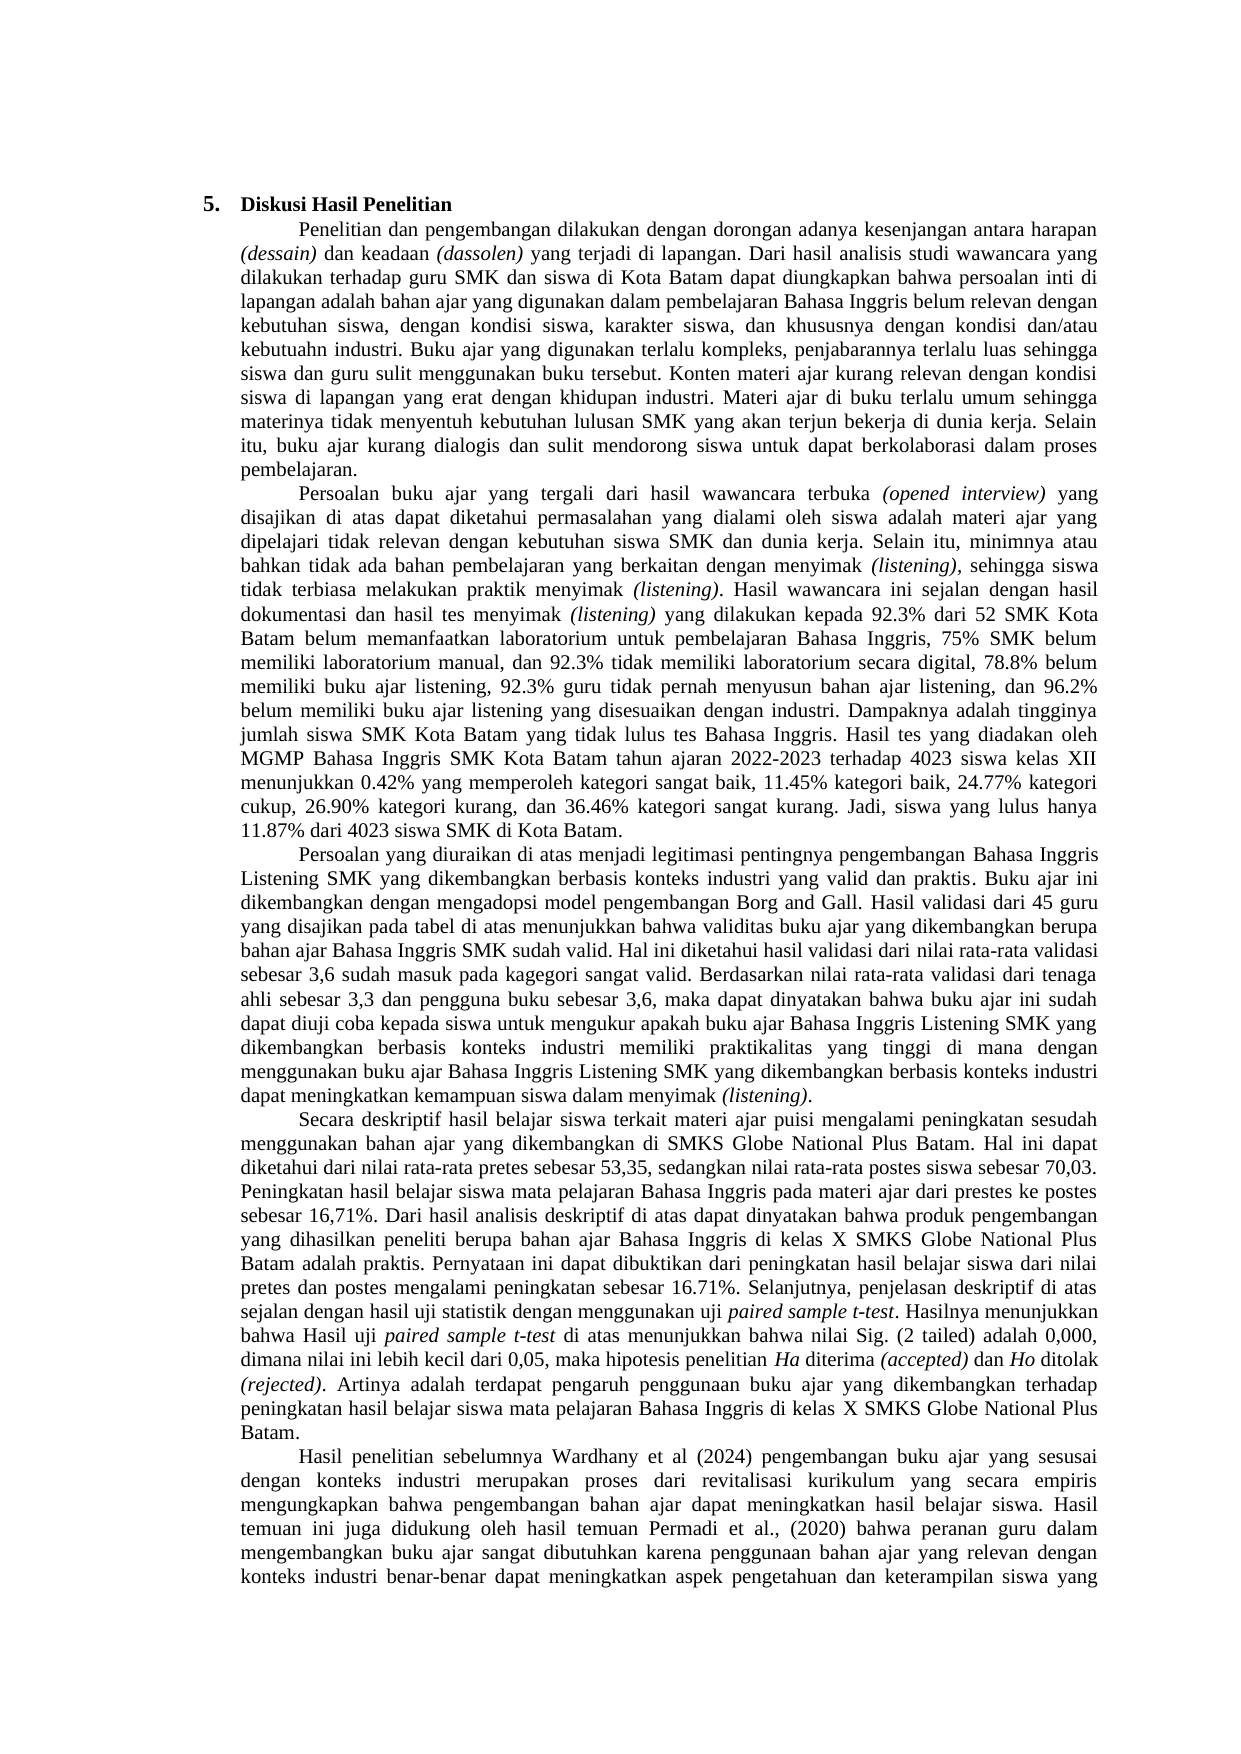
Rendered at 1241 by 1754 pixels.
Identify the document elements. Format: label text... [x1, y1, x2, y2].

list Penelitian dan pengembangan dilakukan dengan dorongan adanya kesenjangan antara harapan (dessain) dan keadaan (dassolen) yang terjadi di lapangan. Dari hasil analisis studi wawancara yang dilakukan terhadap guru SMK dan siswa di Kota Batam dapat diungkapkan bahwa persoalan inti di lapangan adalah bahan ajar yang digunakan dalam pembelajaran Bahasa Inggris belum relevan dengan kebutuhan siswa, dengan kondisi siswa, karakter siswa, dan khususnya dengan kondisi dan/atau kebutuahn industri. Buku ajar yang digunakan terlalu kompleks, penjabarannya terlalu luas sehingga siswa dan guru sulit menggunakan buku tersebut. Konten materi ajar kurang relevan dengan kondisi siswa di lapangan yang erat dengan khidupan industri. Materi ajar di buku terlalu umum sehingga materinya tidak menyentuh kebutuhan lulusan SMK yang akan terjun bekerja di dunia kerja. Selain itu, buku ajar kurang dialogis dan sulit mendorong siswa untuk dapat berkolaborasi dalam proses pembelajaran. [240, 216, 1098, 481]
list Diskusi Hasil Penelitian [203, 190, 1098, 216]
list Persoalan buku ajar yang tergali dari hasil wawancara terbuka (opened interview) yang disajikan di atas dapat diketahui permasalahan yang dialami oleh siswa adalah materi ajar yang dipelajari tidak relevan dengan kebutuhan siswa SMK dan dunia kerja. Selain itu, minimnya atau bahkan tidak ada bahan pembelajaran yang berkaitan dengan menyimak (listening), sehingga siswa tidak terbiasa melakukan praktik menyimak (listening). Hasil wawancara ini sejalan dengan hasil dokumentasi dan hasil tes menyimak (listening) yang dilakukan kepada 92.3% dari 52 SMK Kota Batam belum memanfaatkan laboratorium untuk pembelajaran Bahasa Inggris, 75% SMK belum memiliki laboratorium manual, dan 92.3% tidak memiliki laboratorium secara digital, 78.8% belum memiliki buku ajar listening, 92.3% guru tidak pernah menyusun bahan ajar listening, dan 96.2% belum memiliki buku ajar listening yang disesuaikan dengan industri. Dampaknya adalah tingginya jumlah siswa SMK Kota Batam yang tidak lulus tes Bahasa Inggris. Hasil tes yang diadakan oleh MGMP Bahasa Inggris SMK Kota Batam tahun ajaran 2022-2023 terhadap 4023 siswa kelas XII menunjukkan 0.42% yang memperoleh kategori sangat baik, 11.45% kategori baik, 24.77% kategori cukup, 26.90% kategori kurang, dan 36.46% kategori sangat kurang. Jadi, siswa yang lulus hanya 11.87% dari 4023 siswa SMK di Kota Batam. [240, 481, 1098, 842]
list Persoalan yang diuraikan di atas menjadi legitimasi pentingnya pengembangan Bahasa Inggris Listening SMK yang dikembangkan berbasis konteks industri yang valid dan praktis. Buku ajar ini dikembangkan dengan mengadopsi model pengembangan Borg and Gall. Hasil validasi dari 45 guru yang disajikan pada tabel di atas menunjukkan bahwa validitas buku ajar yang dikembangkan berupa bahan ajar Bahasa Inggris SMK sudah valid. Hal ini diketahui hasil validasi dari nilai rata-rata validasi sebesar 3,6 sudah masuk pada kagegori sangat valid. Berdasarkan nilai rata-rata validasi dari tenaga ahli sebesar 3,3 dan pengguna buku sebesar 3,6, maka dapat dinyatakan bahwa buku ajar ini sudah dapat diuji coba kepada siswa untuk mengukur apakah buku ajar Bahasa Inggris Listening SMK yang dikembangkan berbasis konteks industri memiliki praktikalitas yang tinggi di mana dengan menggunakan buku ajar Bahasa Inggris Listening SMK yang dikembangkan berbasis konteks industri dapat meningkatkan kemampuan siswa dalam menyimak (listening). [240, 842, 1098, 1107]
list Secara deskriptif hasil belajar siswa terkait materi ajar puisi mengalami peningkatan sesudah menggunakan bahan ajar yang dikembangkan di SMKS Globe National Plus Batam. Hal ini dapat diketahui dari nilai rata-rata pretes sebesar 53,35, sedangkan nilai rata-rata postes siswa sebesar 70,03. Peningkatan hasil belajar siswa mata pelajaran Bahasa Inggris pada materi ajar dari prestes ke postes sebesar 16,71%. Dari hasil analisis deskriptif di atas dapat dinyatakan bahwa produk pengembangan yang dihasilkan peneliti berupa bahan ajar Bahasa Inggris di kelas X SMKS Globe National Plus Batam adalah praktis. Pernyataan ini dapat dibuktikan dari peningkatan hasil belajar siswa dari nilai pretes dan postes mengalami peningkatan sebesar 16.71%. Selanjutnya, penjelasan deskriptif di atas sejalan dengan hasil uji statistik dengan menggunakan uji paired sample t-test. Hasilnya menunjukkan bahwa Hasil uji paired sample t-test di atas menunjukkan bahwa nilai Sig. (2 tailed) adalah 0,000, dimana nilai ini lebih kecil dari 0,05, maka hipotesis penelitian Ha diterima (accepted) dan Ho ditolak (rejected). Artinya adalah terdapat pengaruh penggunaan buku ajar yang dikembangkan terhadap peningkatan hasil belajar siswa mata pelajaran Bahasa Inggris di kelas X SMKS Globe National Plus Batam. [240, 1107, 1098, 1444]
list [240, 1444, 1098, 1588]
